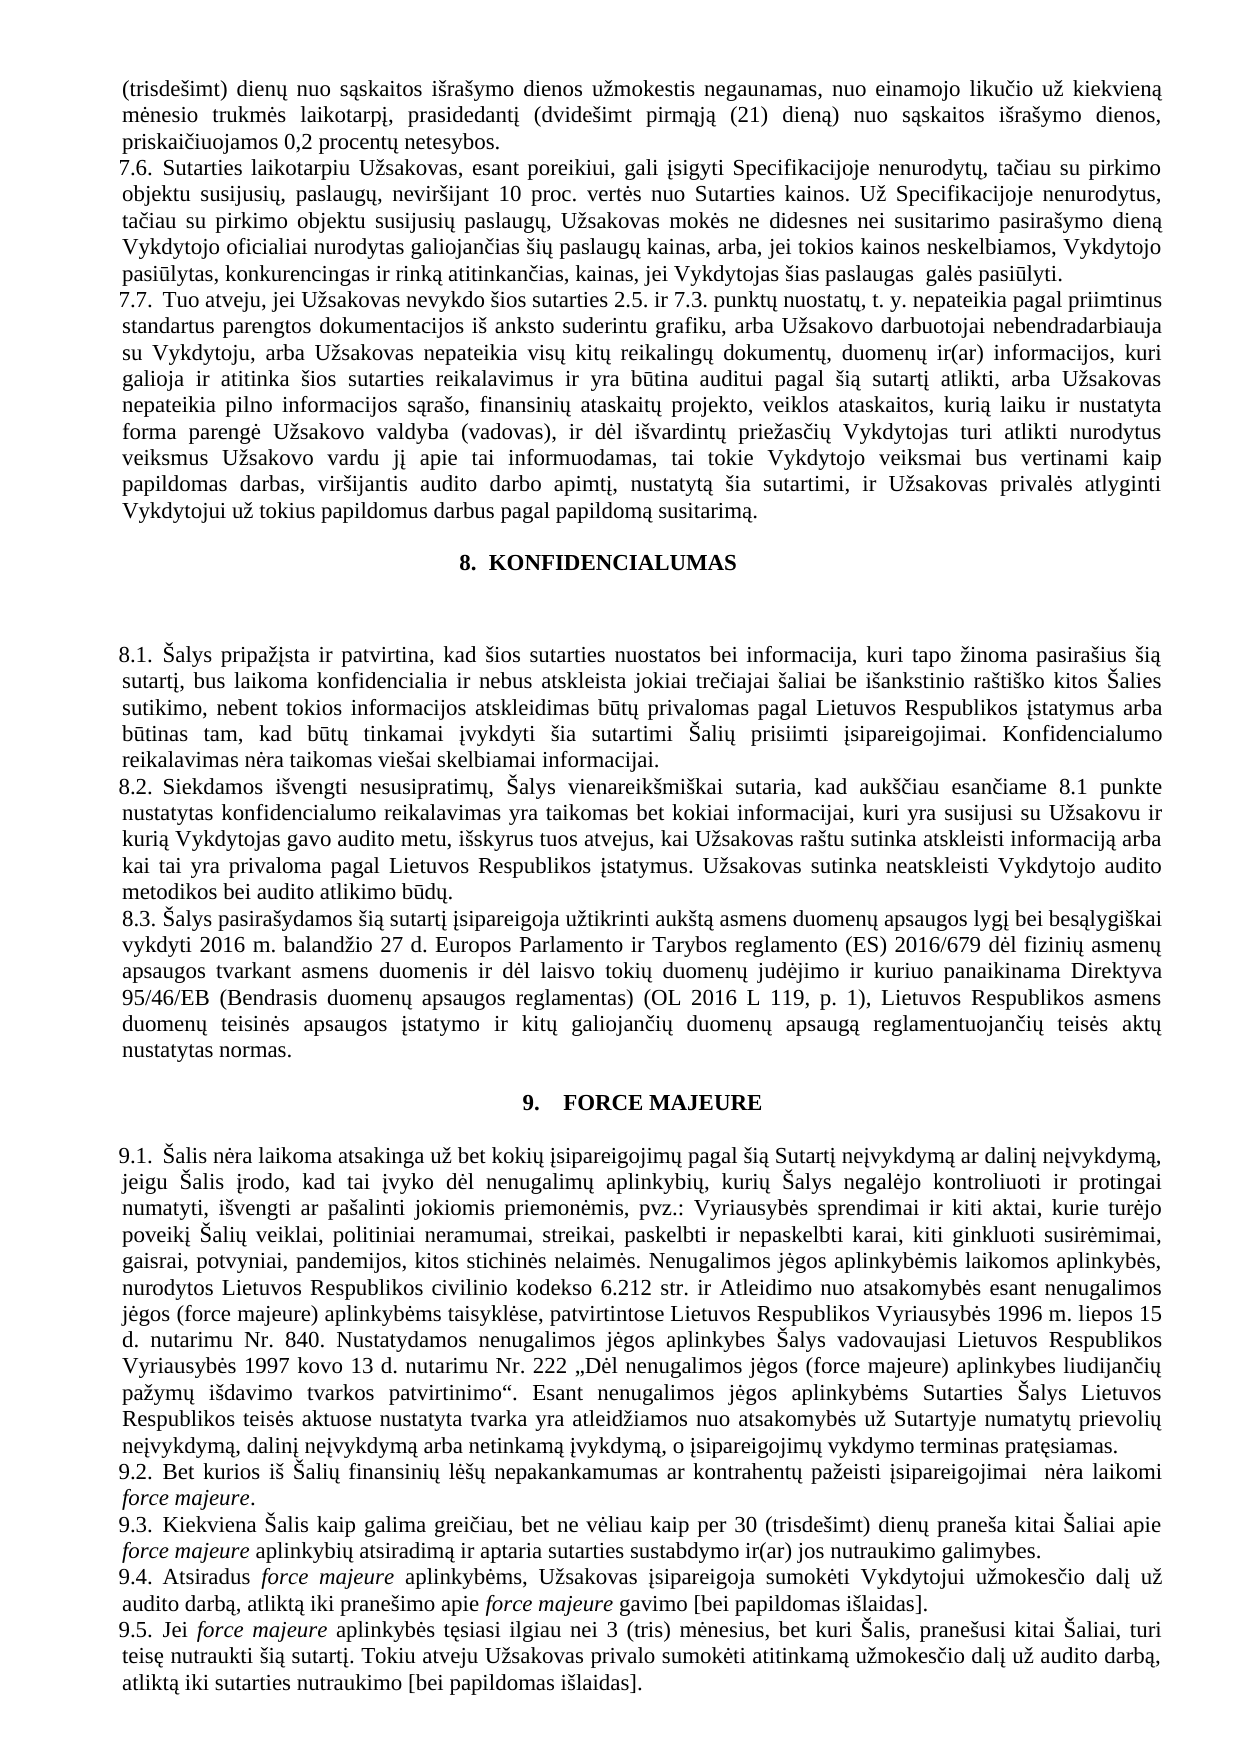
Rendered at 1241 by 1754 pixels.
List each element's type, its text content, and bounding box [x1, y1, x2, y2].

list Šalys pripažįsta ir patvirtina, kad šios sutarties nuostatos bei informacija, kuri tapo žinoma pasirašius šią sutartį, bus laikoma konfidencialia ir nebus atskleista jokiai trečiajai šaliai be išankstinio raštiško kitos Šalies sutikimo, nebent tokios informacijos atskleidimas būtų privalomas pagal Lietuvos Respublikos įstatymus arba būtinas tam, kad būtų tinkamai įvykdyti šia sutartimi Šalių prisiimti įsipareigojimai. Konfidencialumo reikalavimas nėra taikomas viešai skelbiamai informacijai. [118, 641, 1163, 773]
list Šalis nėra laikoma atsakinga už bet kokių įsipareigojimų pagal šią Sutartį neįvykdymą ar dalinį neįvykdymą, jeigu Šalis įrodo, kad tai įvyko dėl nenugalimų aplinkybių, kurių Šalys negalėjo kontroliuoti ir protingai numatyti, išvengti ar pašalinti jokiomis priemonėmis, pvz.: Vyriausybės sprendimai ir kiti aktai, kurie turėjo poveikį Šalių veiklai, politiniai neramumai, streikai, paskelbti ir nepaskelbti karai, kiti ginkluoti susirėmimai, gaisrai, potvyniai, pandemijos, kitos stichinės nelaimės. Nenugalimos jėgos aplinkybėmis laikomos aplinkybės, nurodytos Lietuvos Respublikos civilinio kodekso 6.212 str. ir Atleidimo nuo atsakomybės esant nenugalimos jėgos (force majeure) aplinkybėms taisyklėse, patvirtintose Lietuvos Respublikos Vyriausybės 1996 m. liepos 15 d. nutarimu Nr. 840. Nustatydamos nenugalimos jėgos aplinkybes Šalys vadovaujasi Lietuvos Respublikos Vyriausybės 1997 kovo 13 d. nutarimu Nr. 222 „Dėl nenugalimos jėgos (force majeure) aplinkybes liudijančių pažymų išdavimo tvarkos patvirtinimo“. Esant nenugalimos jėgos aplinkybėms Sutarties Šalys Lietuvos Respublikos teisės aktuose nustatyta tvarka yra atleidžiamos nuo atsakomybės už Sutartyje numatytų prievolių neįvykdymą, dalinį neįvykdymą arba netinkamą įvykdymą, o įsipareigojimų vykdymo terminas pratęsiamas. [118, 1142, 1163, 1458]
list KONFIDENCIALUMAS [122, 549, 1074, 576]
list Bet kurios iš Šalių finansinių lėšų nepakankamumas ar kontrahentų pažeisti įsipareigojimai nėra laikomi force majeure. [118, 1458, 1163, 1511]
list Tuo atveju, jei Užsakovas nevykdo šios sutarties 2.5. ir 7.3. punktų nuostatų, t. y. nepateikia pagal priimtinus standartus parengtos dokumentacijos iš anksto suderintu grafiku, arba Užsakovo darbuotojai nebendradarbiauja su Vykdytoju, arba Užsakovas nepateikia visų kitų reikalingų dokumentų, duomenų ir(ar) informacijos, kuri galioja ir atitinka šios sutarties reikalavimus ir yra būtina auditui pagal šią sutartį atlikti, arba Užsakovas nepateikia pilno informacijos sąrašo, finansinių ataskaitų projekto, veiklos ataskaitos, kurią laiku ir nustatyta forma parengė Užsakovo valdyba (vadovas), ir dėl išvardintų priežasčių Vykdytojas turi atlikti nurodytus veiksmus Užsakovo vardu jį apie tai informuodamas, tai tokie Vykdytojo veiksmai bus vertinami kaip papildomas darbas, viršijantis audito darbo apimtį, nustatytą šia sutartimi, ir Užsakovas privalės atlyginti Vykdytojui už tokius papildomus darbus pagal papildomą susitarimą. [118, 286, 1163, 523]
list Sutarties laikotarpiu Užsakovas, esant poreikiui, gali įsigyti Specifikacijoje nenurodytų, tačiau su pirkimo objektu susijusių, paslaugų, neviršijant 10 proc. vertės nuo Sutarties kainos. Už Specifikacijoje nenurodytus, tačiau su pirkimo objektu susijusių paslaugų, Užsakovas mokės ne didesnes nei susitarimo pasirašymo dieną Vykdytojo oficialiai nurodytas galiojančias šių paslaugų kainas, arba, jei tokios kainos neskelbiamos, Vykdytojo pasiūlytas, konkurencingas ir rinką atitinkančias, kainas, jei Vykdytojas šias paslaugas galės pasiūlyti. [118, 154, 1163, 286]
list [118, 75, 1163, 154]
list Atsiradus force majeure aplinkybėms, Užsakovas įsipareigoja sumokėti Vykdytojui užmokesčio dalį už audito darbą, atliktą iki pranešimo apie force majeure gavimo [bei papildomas išlaidas]. [118, 1563, 1163, 1616]
list Šalys pasirašydamos šią sutartį įsipareigoja užtikrinti aukštą asmens duomenų apsaugos lygį bei besąlygiškai vykdyti 2016 m. balandžio 27 d. Europos Parlamento ir Tarybos reglamento (ES) 2016/679 dėl fizinių asmenų apsaugos tvarkant asmens duomenis ir dėl laisvo tokių duomenų judėjimo ir kuriuo panaikinama Direktyva 95/46/EB (Bendrasis duomenų apsaugos reglamentas) (OL 2016 L 119, p. 1), Lietuvos Respublikos asmens duomenų teisinės apsaugos įstatymo ir kitų galiojančių duomenų apsaugą reglamentuojančių teisės aktų nustatytas normas. [122, 904, 1163, 1063]
list Siekdamos išvengti nesusipratimų, Šalys vienareikšmiškai sutaria, kad aukščiau esančiame 8.1 punkte nustatytas konfidencialumo reikalavimas yra taikomas bet kokiai informacijai, kuri yra susijusi su Užsakovu ir kurią Vykdytojas gavo audito metu, išskyrus tuos atvejus, kai Užsakovas raštu sutinka atskleisti informaciją arba kai tai yra privaloma pagal Lietuvos Respublikos įstatymus. Užsakovas sutinka neatskleisti Vykdytojo audito metodikos bei audito atlikimo būdų. [118, 773, 1163, 904]
list Kiekviena Šalis kaip galima greičiau, bet ne vėliau kaip per 30 (trisdešimt) dienų praneša kitai Šaliai apie force majeure aplinkybių atsiradimą ir aptaria sutarties sustabdymo ir(ar) jos nutraukimo galimybes. [118, 1511, 1163, 1563]
list FORCE MAJEURE [122, 1089, 1163, 1115]
list Jei force majeure aplinkybės tęsiasi ilgiau nei 3 (tris) mėnesius, bet kuri Šalis, pranešusi kitai Šaliai, turi teisę nutraukti šią sutartį. Tokiu atveju Užsakovas privalo sumokėti atitinkamą užmokesčio dalį už audito darbą, atliktą iki sutarties nutraukimo [bei papildomas išlaidas]. [118, 1616, 1163, 1695]
